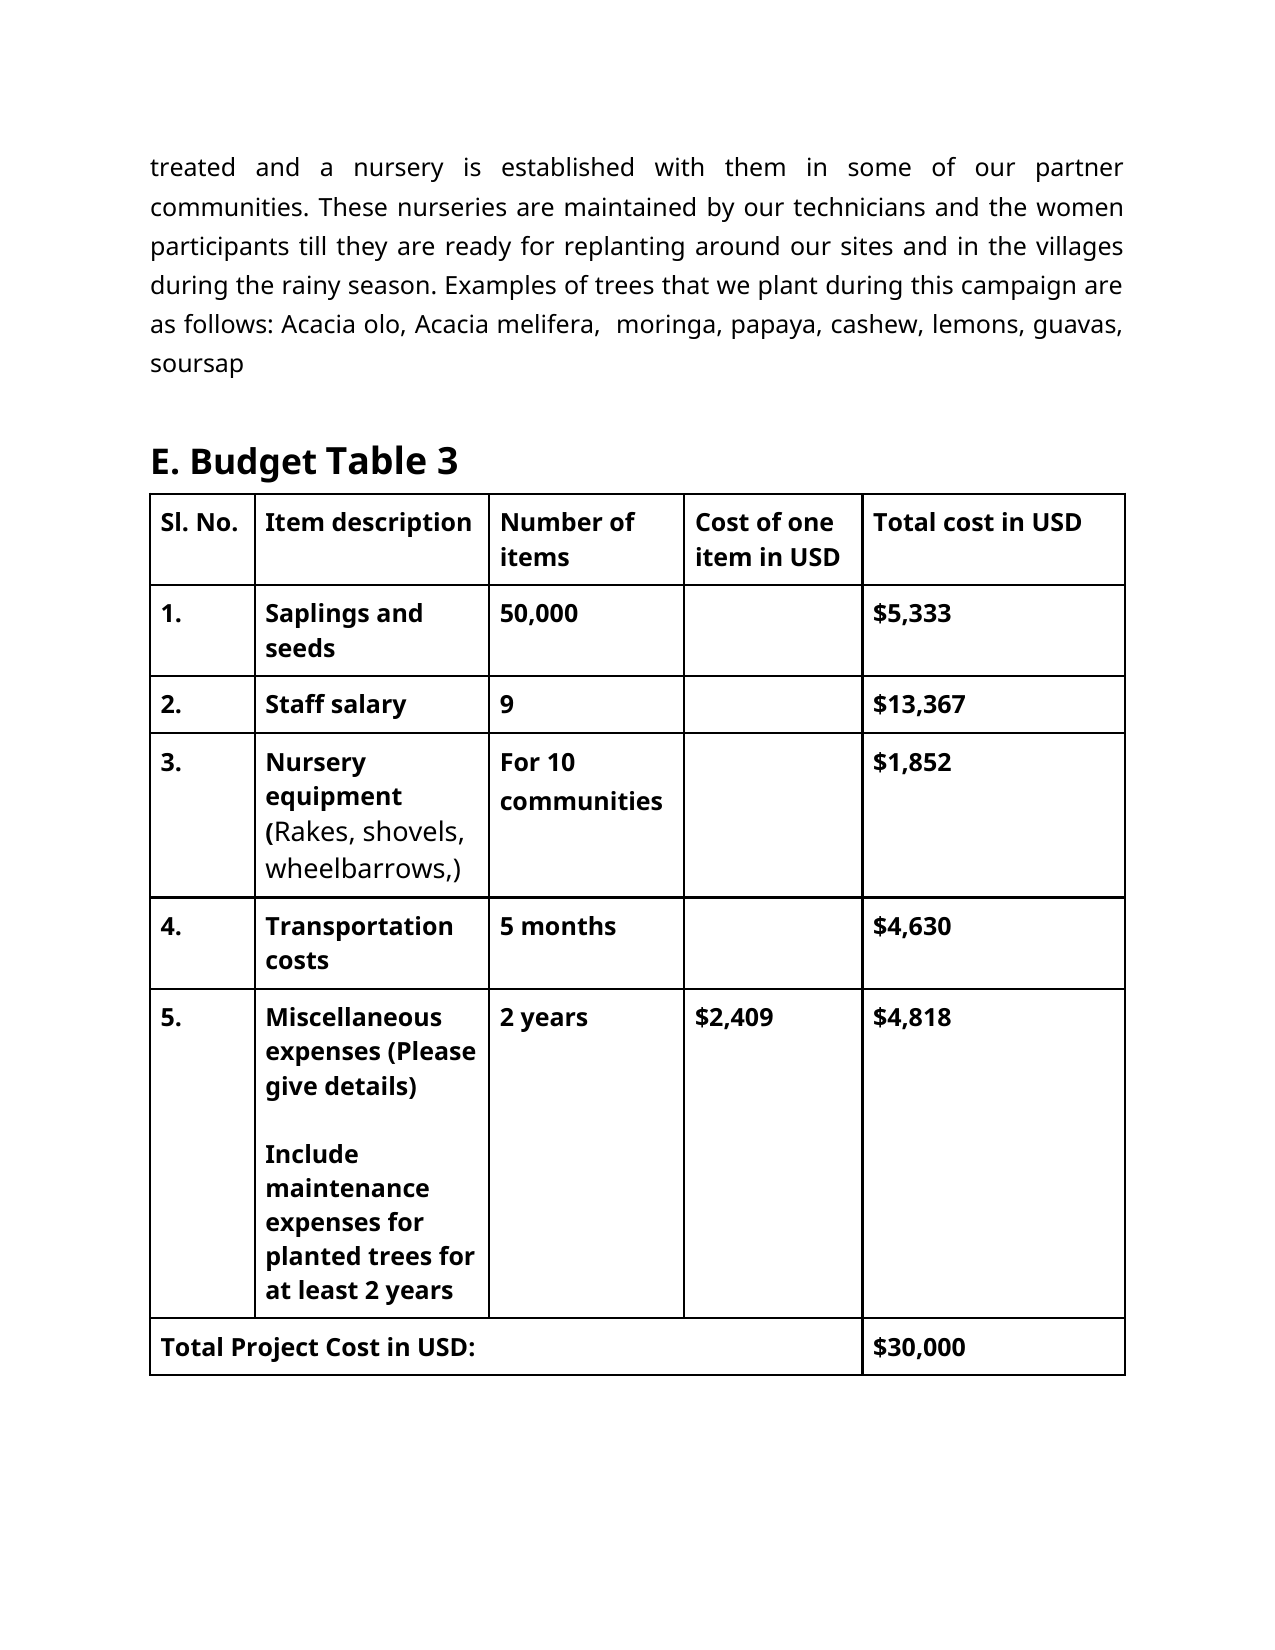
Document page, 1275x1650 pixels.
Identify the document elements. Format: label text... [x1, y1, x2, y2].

table_cell [685, 734, 861, 896]
table_cell For 10 communities [490, 734, 683, 896]
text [150, 150, 1125, 380]
table_cell $2,409 [685, 990, 861, 1317]
table_cell 4. [151, 899, 254, 987]
table_cell Saplings and seeds [256, 586, 488, 675]
table_cell Miscellaneous expenses (Please give details) Include maintenance expenses for planted trees for at least 2 years [256, 990, 488, 1317]
table_cell Total Project Cost in USD: [151, 1319, 861, 1374]
table_cell [685, 899, 861, 987]
table_cell 2 years [490, 990, 683, 1317]
table_cell 3. [151, 734, 254, 896]
table_cell 2. [151, 677, 254, 732]
table_cell $13,367 [864, 677, 1124, 732]
table_cell 50,000 [490, 586, 683, 675]
table_cell Transportation costs [256, 899, 488, 987]
table_cell Nursery equipment (Rakes, shovels, wheelbarrows,) [256, 734, 488, 896]
table_cell 9 [490, 677, 683, 732]
table_cell 5. [151, 990, 254, 1317]
table_header Cost of one item in USD [685, 495, 861, 584]
table_cell $4,818 [864, 990, 1124, 1317]
table_header Total cost in USD [864, 495, 1124, 584]
table_cell Staff salary [256, 677, 488, 732]
table_cell $5,333 [864, 586, 1124, 675]
text E. Budget Table 3 [150, 434, 1125, 485]
table_cell $4,630 [864, 899, 1124, 987]
table_cell 5 months [490, 899, 683, 987]
table_cell [685, 586, 861, 675]
table_header Item description [256, 495, 488, 584]
table_cell [685, 677, 861, 732]
table_cell $1,852 [864, 734, 1124, 896]
table_cell $30,000 [864, 1319, 1124, 1374]
table_header Number of items [490, 495, 683, 584]
table_header Sl. No. [151, 495, 254, 584]
table_cell 1. [151, 586, 254, 675]
